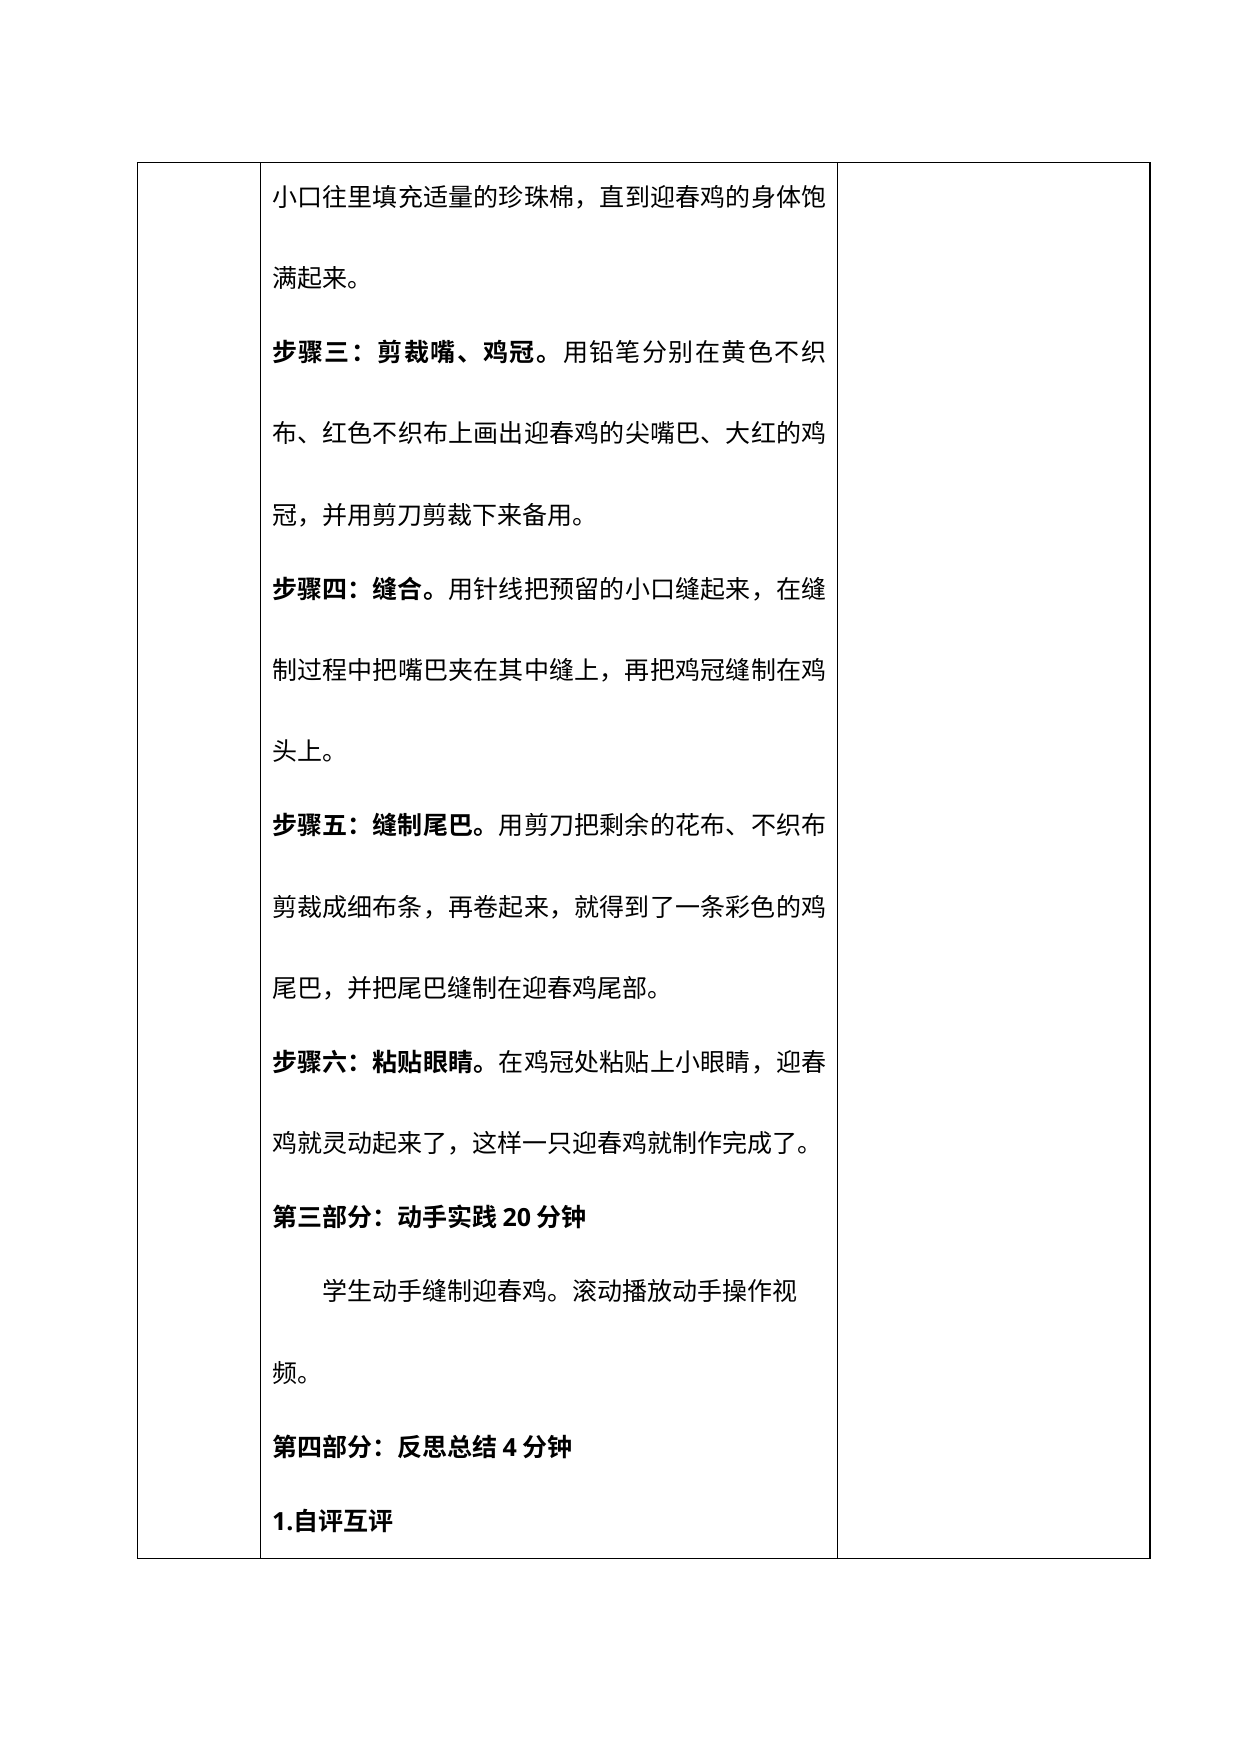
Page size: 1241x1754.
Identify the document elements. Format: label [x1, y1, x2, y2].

table_cell [138, 163, 260, 1558]
table_cell [838, 163, 1149, 1558]
table_cell [261, 163, 837, 1558]
